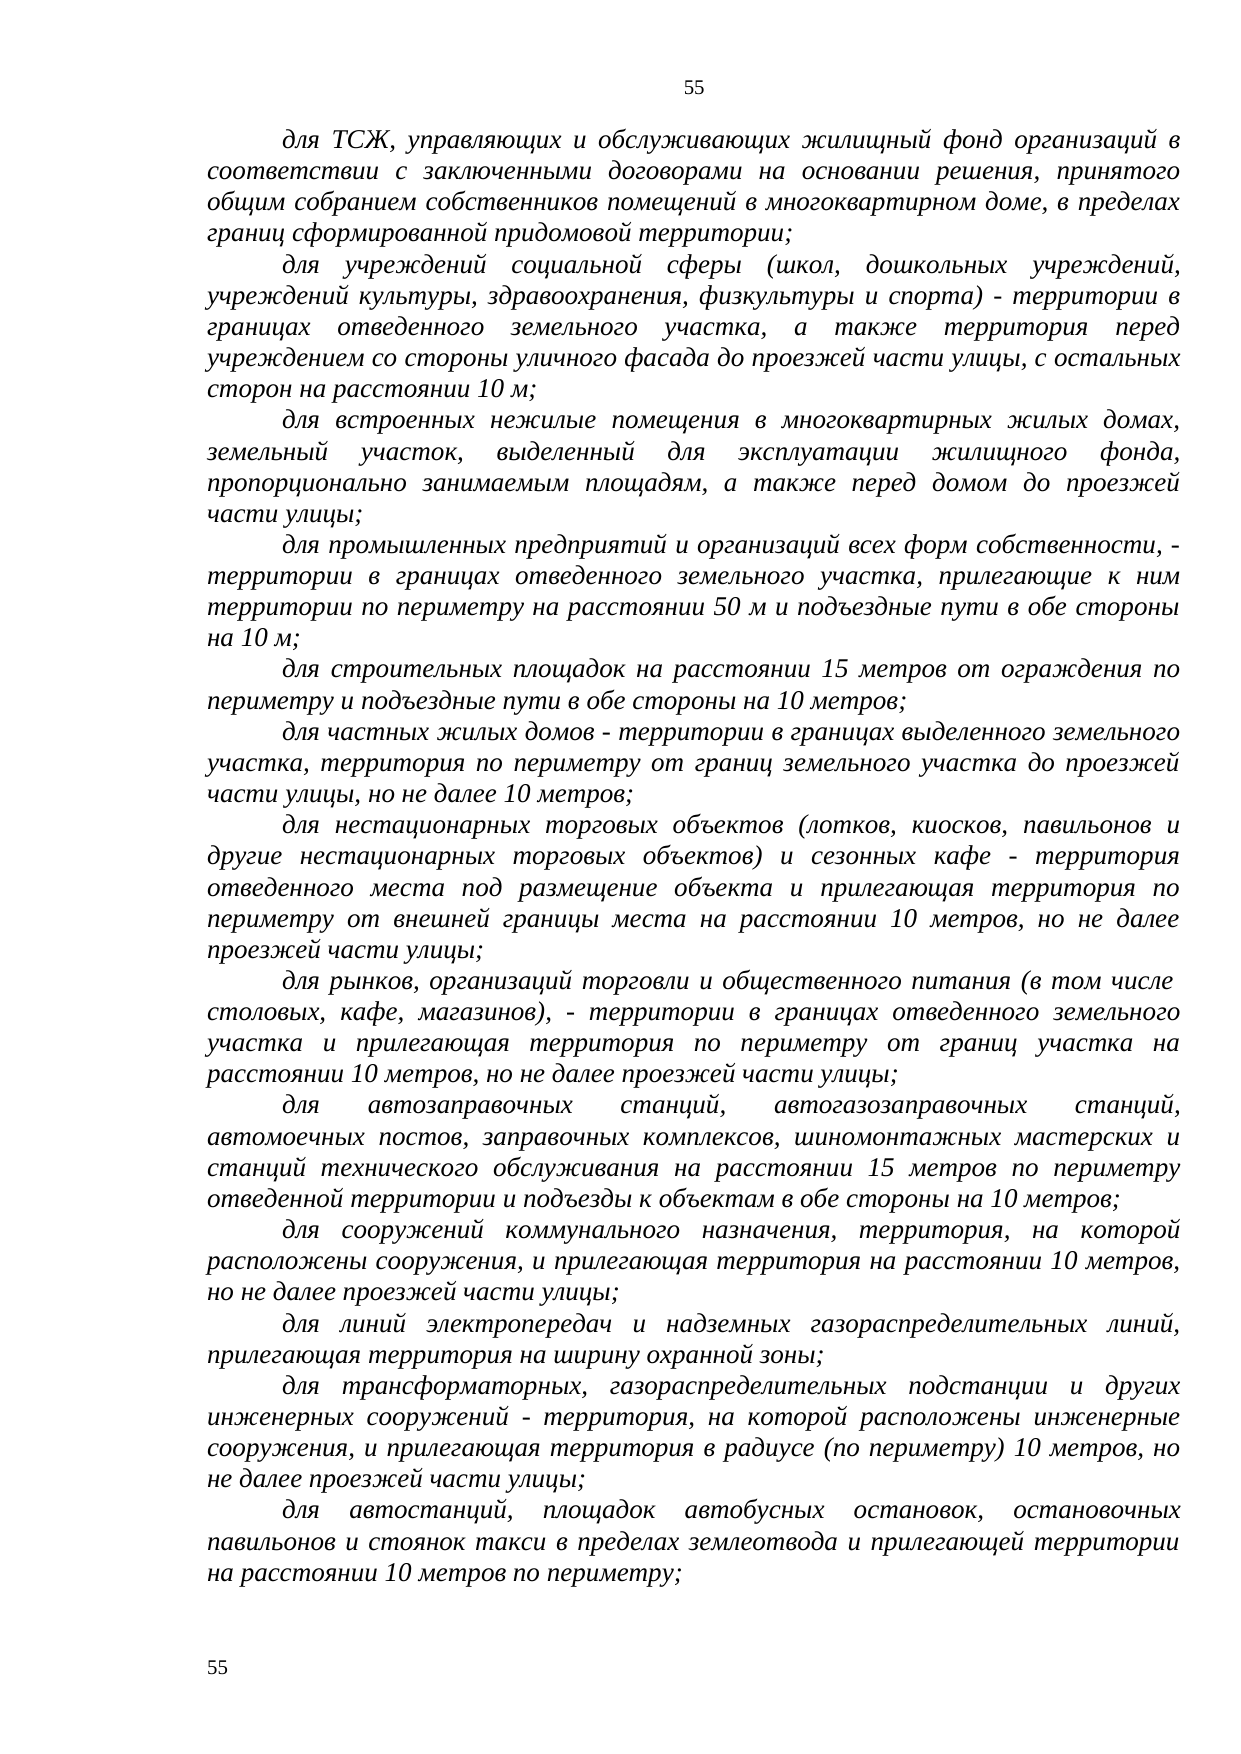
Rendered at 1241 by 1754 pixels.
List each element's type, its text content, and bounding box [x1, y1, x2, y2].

text для нестационарных торговых объектов (лотков, киосков, павильонов и другие нестационарных торговых объектов) и сезонных кафе - территория отведенного места под размещение объекта и прилегающая территория по периметру от внешней границы места на расстоянии 10 метров, но не далее проезжей части улицы; [207, 808, 1181, 964]
text для линий электропередач и надземных газораспределительных линий, прилегающая территория на ширину охранной зоны; [207, 1307, 1181, 1369]
text для промышленных предприятий и организаций всех форм собственности, - территории в границах отведенного земельного участка, прилегающие к ним территории по периметру на расстоянии 50 м и подъездные пути в обе стороны на 10 м; [207, 528, 1181, 653]
text для частных жилых домов - территории в границах выделенного земельного участка, территория по периметру от границ земельного участка до проезжей части улицы, но не далее 10 метров; [207, 715, 1181, 808]
text для ТСЖ, управляющих и обслуживающих жилищный фонд организаций в соответствии с заключенными договорами на основании решения, принятого общим собранием собственников помещений в многоквартирном доме, в пределах границ сформированной придомовой территории; [207, 123, 1181, 248]
text для строительных площадок на расстоянии 15 метров от ограждения по периметру и подъездные пути в обе стороны на 10 метров; [207, 653, 1181, 715]
text для рынков, организаций торговли и общественного питания (в том числе столовых, кафе, магазинов), - территории в границах отведенного земельного участка и прилегающая территория по периметру от границ участка на расстоянии 10 метров, но не далее проезжей части улицы; [207, 964, 1181, 1089]
text для учреждений социальной сферы (школ, дошкольных учреждений, учреждений культуры, здравоохранения, физкультуры и спорта) - территории в границах отведенного земельного участка, а также территория перед учреждением со стороны уличного фасада до проезжей части улицы, с остальных сторон на расстоянии 10 м; [207, 248, 1181, 403]
text для сооружений коммунального назначения, территория, на которой расположены сооружения, и прилегающая территория на расстоянии 10 метров, но не далее проезжей части улицы; [207, 1213, 1181, 1307]
text для автозаправочных станций, автогазозаправочных станций, автомоечных постов, заправочных комплексов, шиномонтажных мастерских и станций технического обслуживания на расстоянии 15 метров по периметру отведенной территории и подъезды к объектам в обе стороны на 10 метров; [207, 1089, 1181, 1213]
text для трансформаторных, газораспределительных подстанции и других инженерных сооружений - территория, на которой расположены инженерные сооружения, и прилегающая территория в радиусе (по периметру) 10 метров, но не далее проезжей части улицы; [207, 1369, 1181, 1493]
text для встроенных нежилые помещения в многоквартирных жилых домах, земельный участок, выделенный для эксплуатации жилищного фонда, пропорционально занимаемым площадям, а также перед домом до проезжей части улицы; [207, 403, 1181, 528]
text для автостанций, площадок автобусных остановок, остановочных павильонов и стоянок такси в пределах землеотвода и прилегающей территории на расстоянии 10 метров по периметру; [207, 1493, 1181, 1587]
